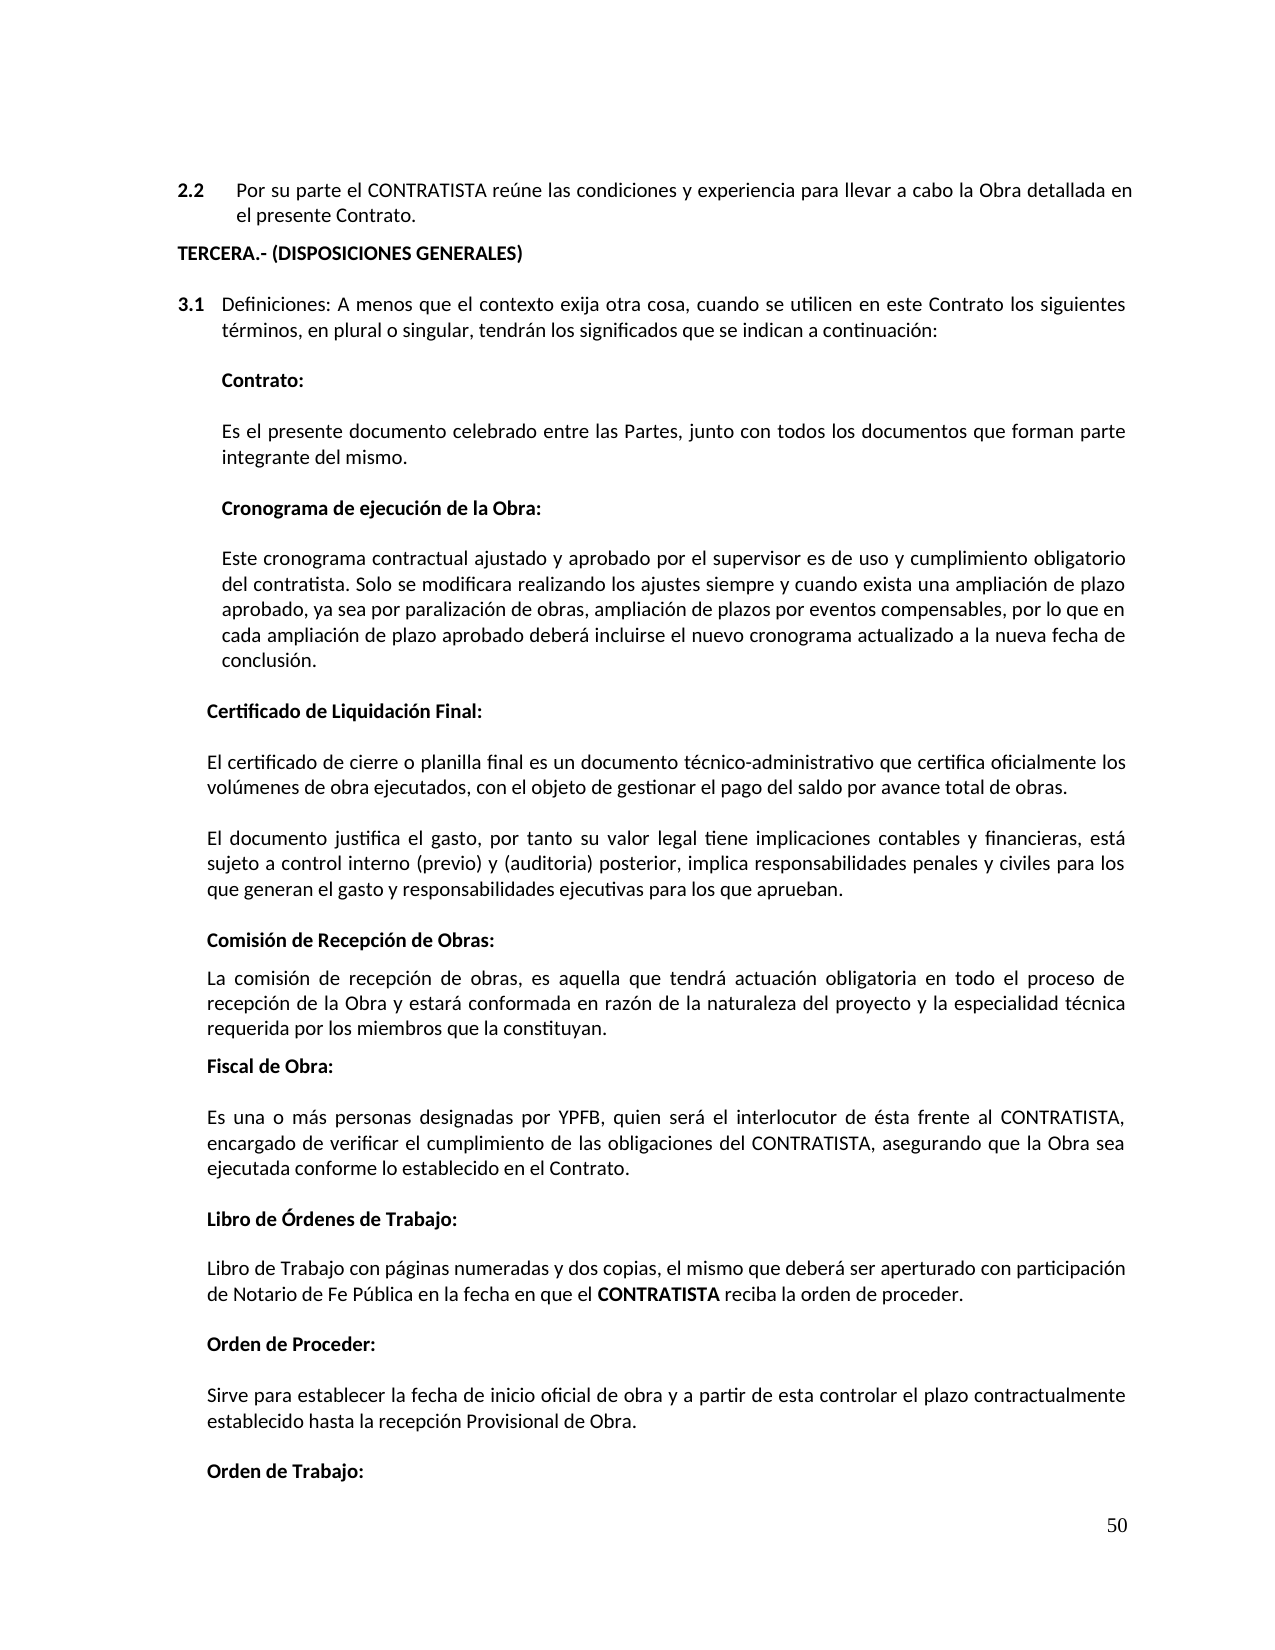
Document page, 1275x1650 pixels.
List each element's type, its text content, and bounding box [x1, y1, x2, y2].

text La comisión de recepción de obras, es aquella que tendrá actuación obligatoria en todo el proceso de recepción de la Obra y estará conformada en razón de la naturaleza del proyecto y la especialidad técnica requerida por los miembros que la constituyan. [207, 965, 1127, 1041]
text 2.2 Por su parte el CONTRATISTA reúne las condiciones y experiencia para llevar a cabo la Obra detallada en el presente Contrato. [177, 177, 1136, 228]
text Libro de Trabajo con páginas numeradas y dos copias, el mismo que deberá ser aperturado con participación de Notario de Fe Pública en la fecha en que el CONTRATISTA reciba la orden de proceder. [207, 1255, 1127, 1306]
text Sirve para establecer la fecha de inicio oficial de obra y a partir de esta controlar el plazo contractualmente establecido hasta la recepción Provisional de Obra. [207, 1382, 1127, 1433]
text Este cronograma contractual ajustado y aprobado por el supervisor es de uso y cumplimiento obligatorio del contratista. Solo se modificara realizando los ajustes siempre y cuando exista una ampliación de plazo aprobado, ya sea por paralización de obras, ampliación de plazos por eventos compensables, por lo que en cada ampliación de plazo aprobado deberá incluirse el nuevo cronograma actualizado a la nueva fecha de conclusión. [222, 546, 1127, 673]
text TERCERA.- (DISPOSICIONES GENERALES) [177, 241, 1127, 266]
text Orden de Trabajo: [207, 1459, 1127, 1484]
text El certificado de cierre o planilla final es un documento técnico-administrativo que certifica oficialmente los volúmenes de obra ejecutados, con el objeto de gestionar el pago del saldo por avance total de obras. [207, 749, 1127, 800]
text Contrato: [222, 368, 1127, 393]
text 3.1 Definiciones: A menos que el contexto exija otra cosa, cuando se utilicen en este Contrato los siguientes términos, en plural o singular, tendrán los significados que se indican a continuación: [178, 291, 1127, 342]
text Libro de Órdenes de Trabajo: [207, 1206, 1127, 1231]
text Comisión de Recepción de Obras: [207, 927, 1127, 952]
text Es el presente documento celebrado entre las Partes, junto con todos los documentos que forman parte integrante del mismo. [222, 418, 1127, 469]
text Certificado de Liquidación Final: [207, 698, 1127, 723]
text El documento justifica el gasto, por tanto su valor legal tiene implicaciones contables y financieras, está sujeto a control interno (previo) y (auditoria) posterior, implica responsabilidades penales y civiles para los que generan el gasto y responsabilidades ejecutivas para los que aprueban. [207, 825, 1127, 901]
text Orden de Proceder: [207, 1332, 1127, 1357]
text Cronograma de ejecución de la Obra: [222, 495, 1127, 520]
text Fiscal de Obra: [207, 1053, 1127, 1079]
text Es una o más personas designadas por YPFB, quien será el interlocutor de ésta frente al CONTRATISTA, encargado de verificar el cumplimiento de las obligaciones del CONTRATISTA, asegurando que la Obra sea ejecutada conforme lo establecido en el Contrato. [207, 1104, 1127, 1181]
